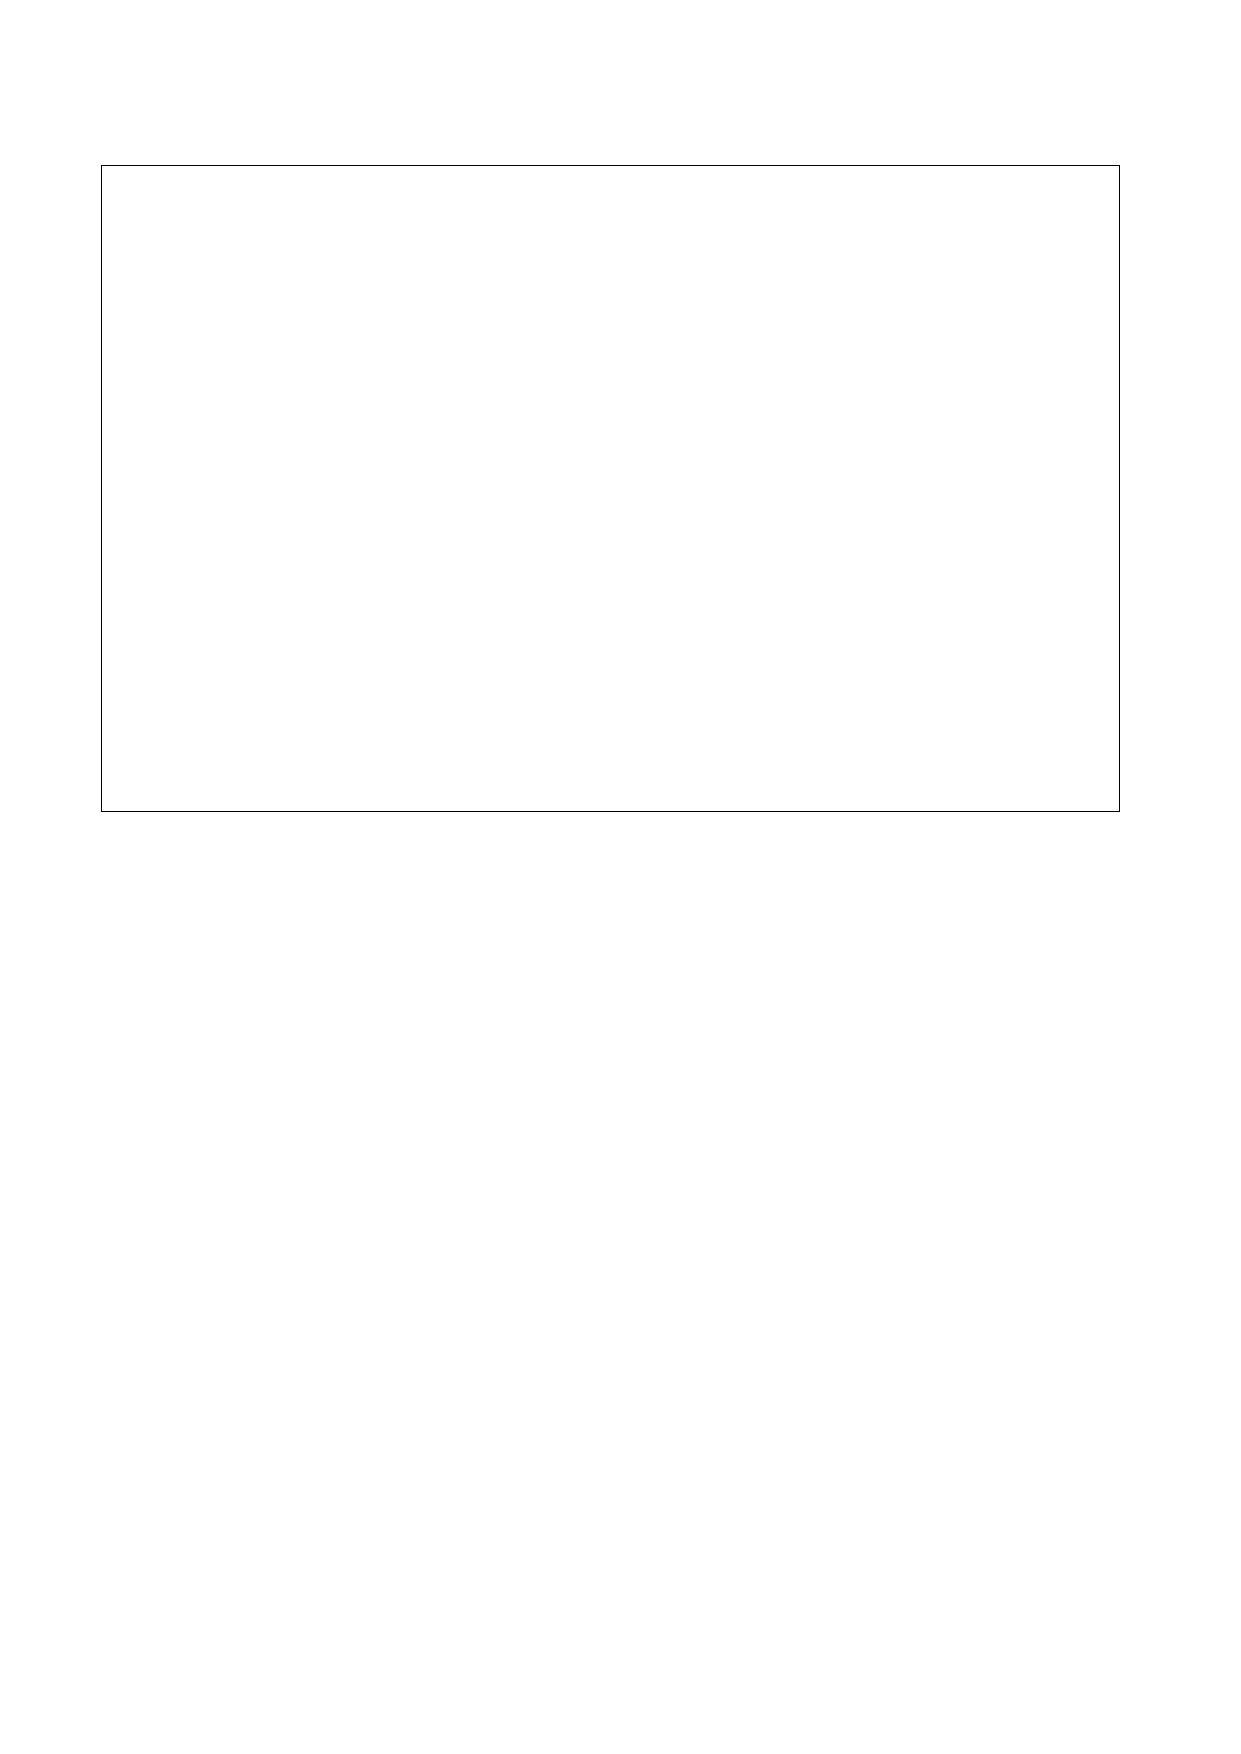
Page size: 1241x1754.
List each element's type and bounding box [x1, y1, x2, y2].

table_cell [102, 166, 1119, 811]
